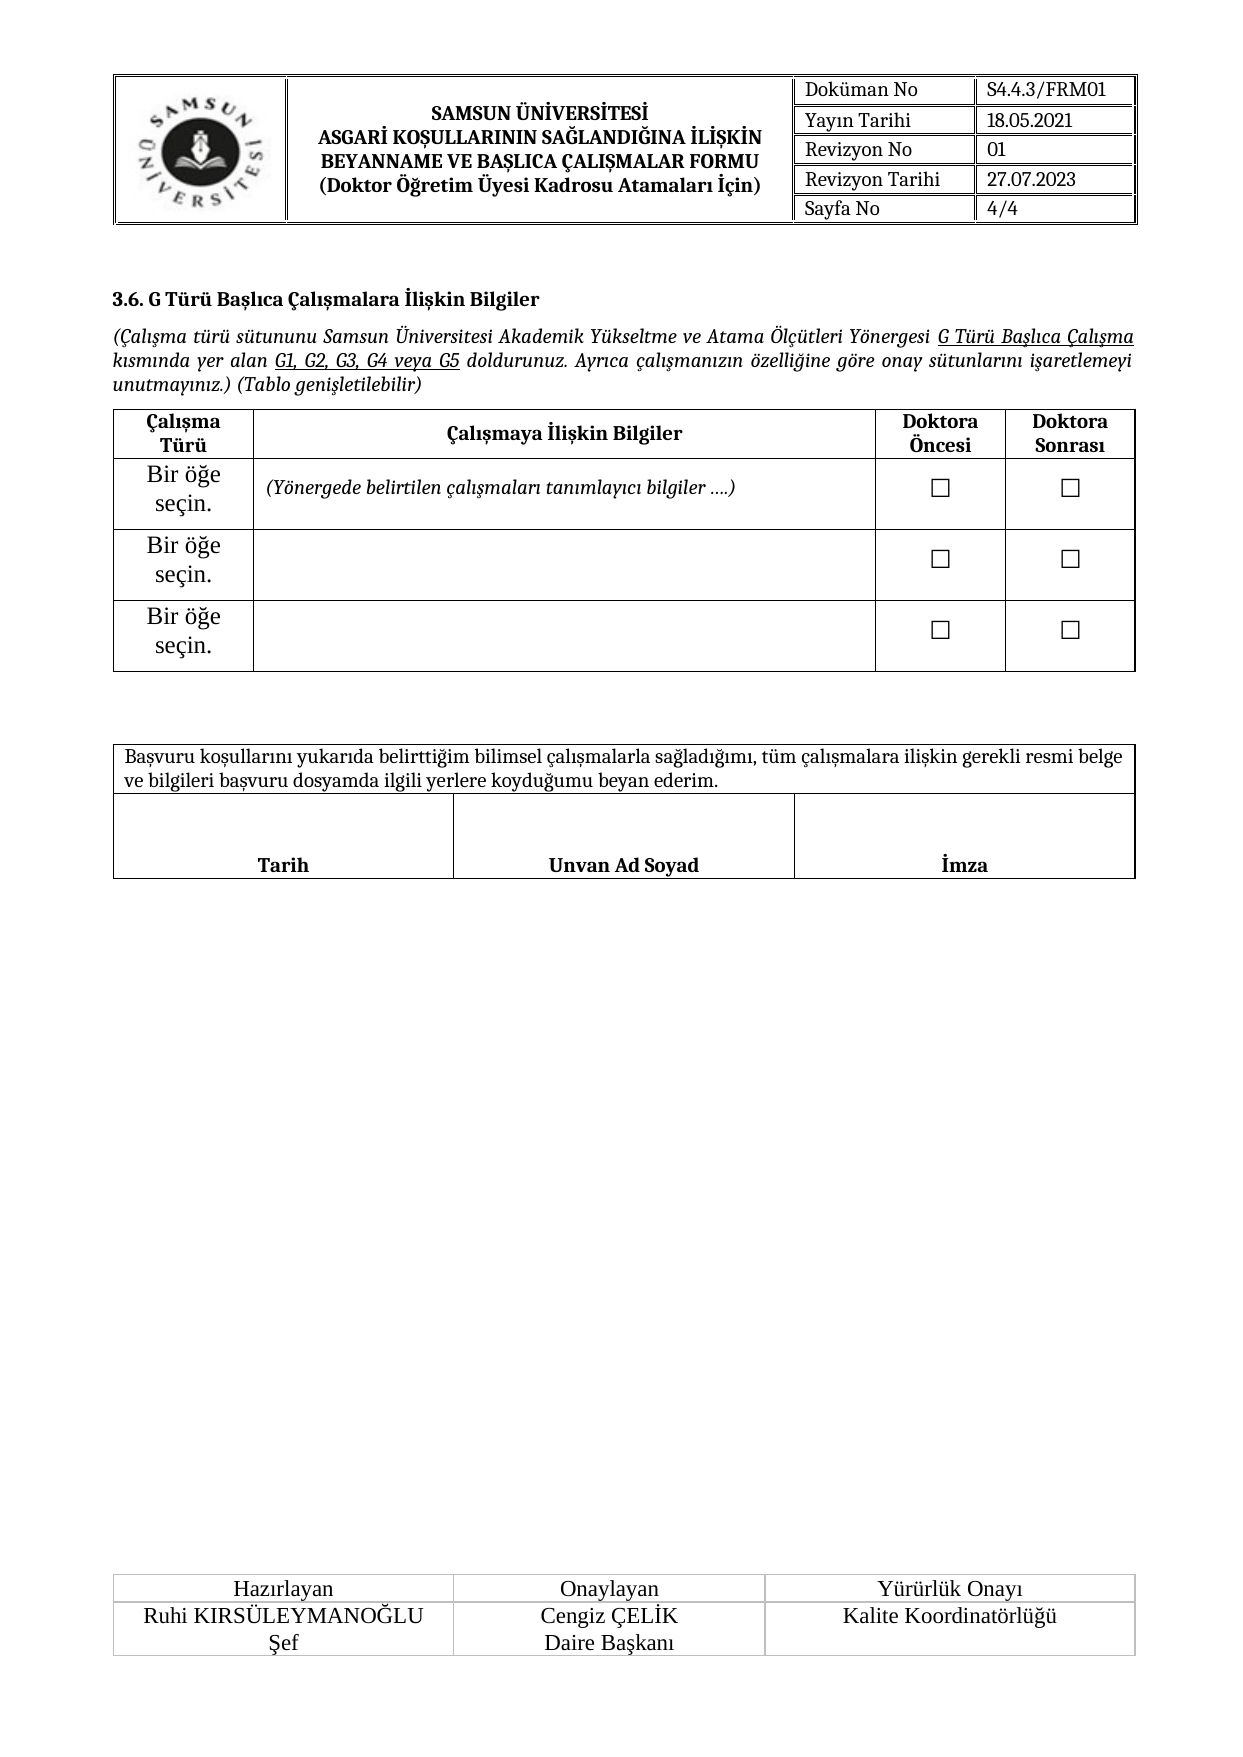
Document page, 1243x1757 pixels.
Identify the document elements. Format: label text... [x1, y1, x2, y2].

table_cell (Yönergede belirtilen çalışmaları tanımlayıcı bilgiler ….) [254, 459, 875, 529]
table_header Çalışmaya İlişkin Bilgiler [254, 410, 875, 458]
picture [127, 85, 273, 214]
table_header Başvuru koşullarını yukarıda belirttiğim bilimsel çalışmalarla sağladığımı, tüm çalışmalara ilişkin gerekli resmi belge ve bilgileri başvuru dosyamda ilgili yerlere koyduğumu beyan ederim. [114, 745, 1134, 793]
table_header Çalışma Türü [114, 410, 253, 458]
text 3.6. G Türü Başlıca Çalışmalara İlişkin Bilgiler [112, 288, 1134, 312]
table_cell [254, 601, 875, 671]
text (Çalışma türü sütununu Samsun Üniversitesi Akademik Yükseltme ve Atama Ölçütleri Yönergesi G Türü Başlıca Çalışma kısmında yer alan G1, G2, G3, G4 veya G5 doldurunuz. Ayrıca çalışmanızın özelliğine göre onay sütunlarını işaretlemeyi unutmayınız.) (Tablo genişletilebilir) [112, 324, 1134, 396]
table_cell Tarih [114, 794, 453, 878]
table_header Doktora Öncesi [876, 410, 1005, 458]
table_header Doktora Sonrası [1006, 410, 1134, 458]
table_cell Unvan Ad Soyad [454, 794, 794, 878]
table_cell [254, 530, 875, 600]
table_cell İmza [795, 794, 1134, 878]
